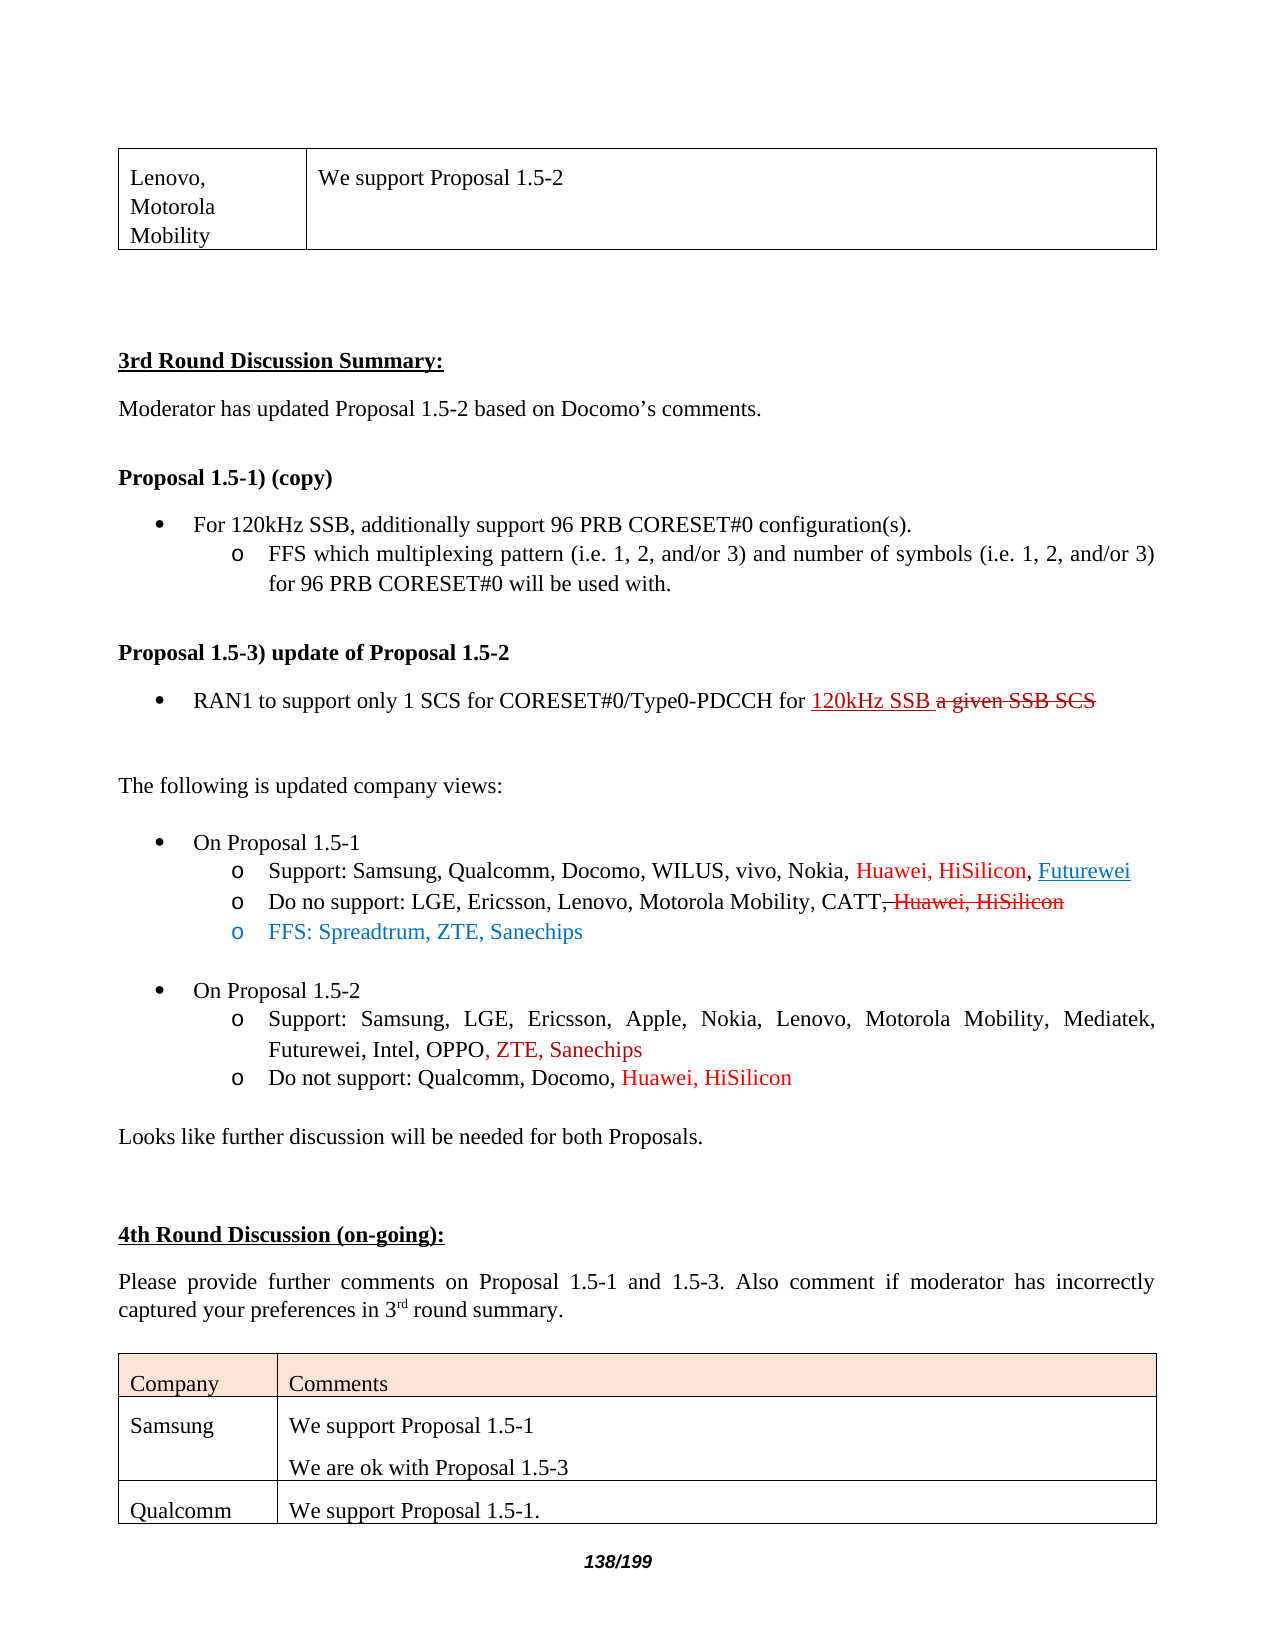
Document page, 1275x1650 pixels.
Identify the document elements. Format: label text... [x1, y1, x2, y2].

subtitle 3rd Round Discussion Summary: [118, 348, 1157, 374]
text The following is updated company views: [118, 772, 1157, 798]
list Support: Samsung, Qualcomm, Docomo, WILUS, vivo, Nokia, Huawei, HiSilicon, Futurewei [231, 857, 1157, 886]
subtitle 4th Round Discussion (on-going): [118, 1221, 1157, 1247]
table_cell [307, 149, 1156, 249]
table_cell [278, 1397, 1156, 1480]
text Moderator has updated Proposal 1.5-2 based on Docomo’s comments. [118, 395, 1157, 421]
list Do no support: LGE, Ericsson, Lenovo, Motorola Mobility, CATT, Huawei, HiSilicon [231, 888, 1157, 916]
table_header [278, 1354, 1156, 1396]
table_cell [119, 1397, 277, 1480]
subtitle Proposal 1.5-1) (copy) [118, 464, 1157, 491]
subtitle Proposal 1.5-3) update of Proposal 1.5-2 [118, 639, 1157, 666]
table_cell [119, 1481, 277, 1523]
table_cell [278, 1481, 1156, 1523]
list On Proposal 1.5-1 [156, 829, 1157, 855]
list Support: Samsung, LGE, Ericsson, Apple, Nokia, Lenovo, Motorola Mobility, Mediatek, Futurewei, Intel, OPPO, ZTE, Sanechips [231, 1005, 1157, 1062]
list FFS which multiplexing pattern (i.e. 1, 2, and/or 3) and number of symbols (i.e. 1, 2, and/or 3) for 96 PRB CORESET#0 will be used with. [231, 540, 1157, 596]
text Please provide further comments on Proposal 1.5-1 and 1.5-3. Also comment if moderator has incorrectly captured your preferences in 3rd round summary. [118, 1268, 1157, 1323]
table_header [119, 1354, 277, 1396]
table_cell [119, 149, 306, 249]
list RAN1 to support only 1 SCS for CORESET#0/Type0-PDCCH for 120kHz SSB a given SSB SCS [156, 687, 1157, 713]
list FFS: Spreadtrum, ZTE, Sanechips [231, 918, 1157, 946]
list On Proposal 1.5-2 [156, 977, 1157, 1003]
list Do not support: Qualcomm, Docomo, Huawei, HiSilicon [231, 1064, 1157, 1092]
list For 120kHz SSB, additionally support 96 PRB CORESET#0 configuration(s). [156, 511, 1157, 538]
text Looks like further discussion will be needed for both Proposals. [118, 1123, 1157, 1149]
